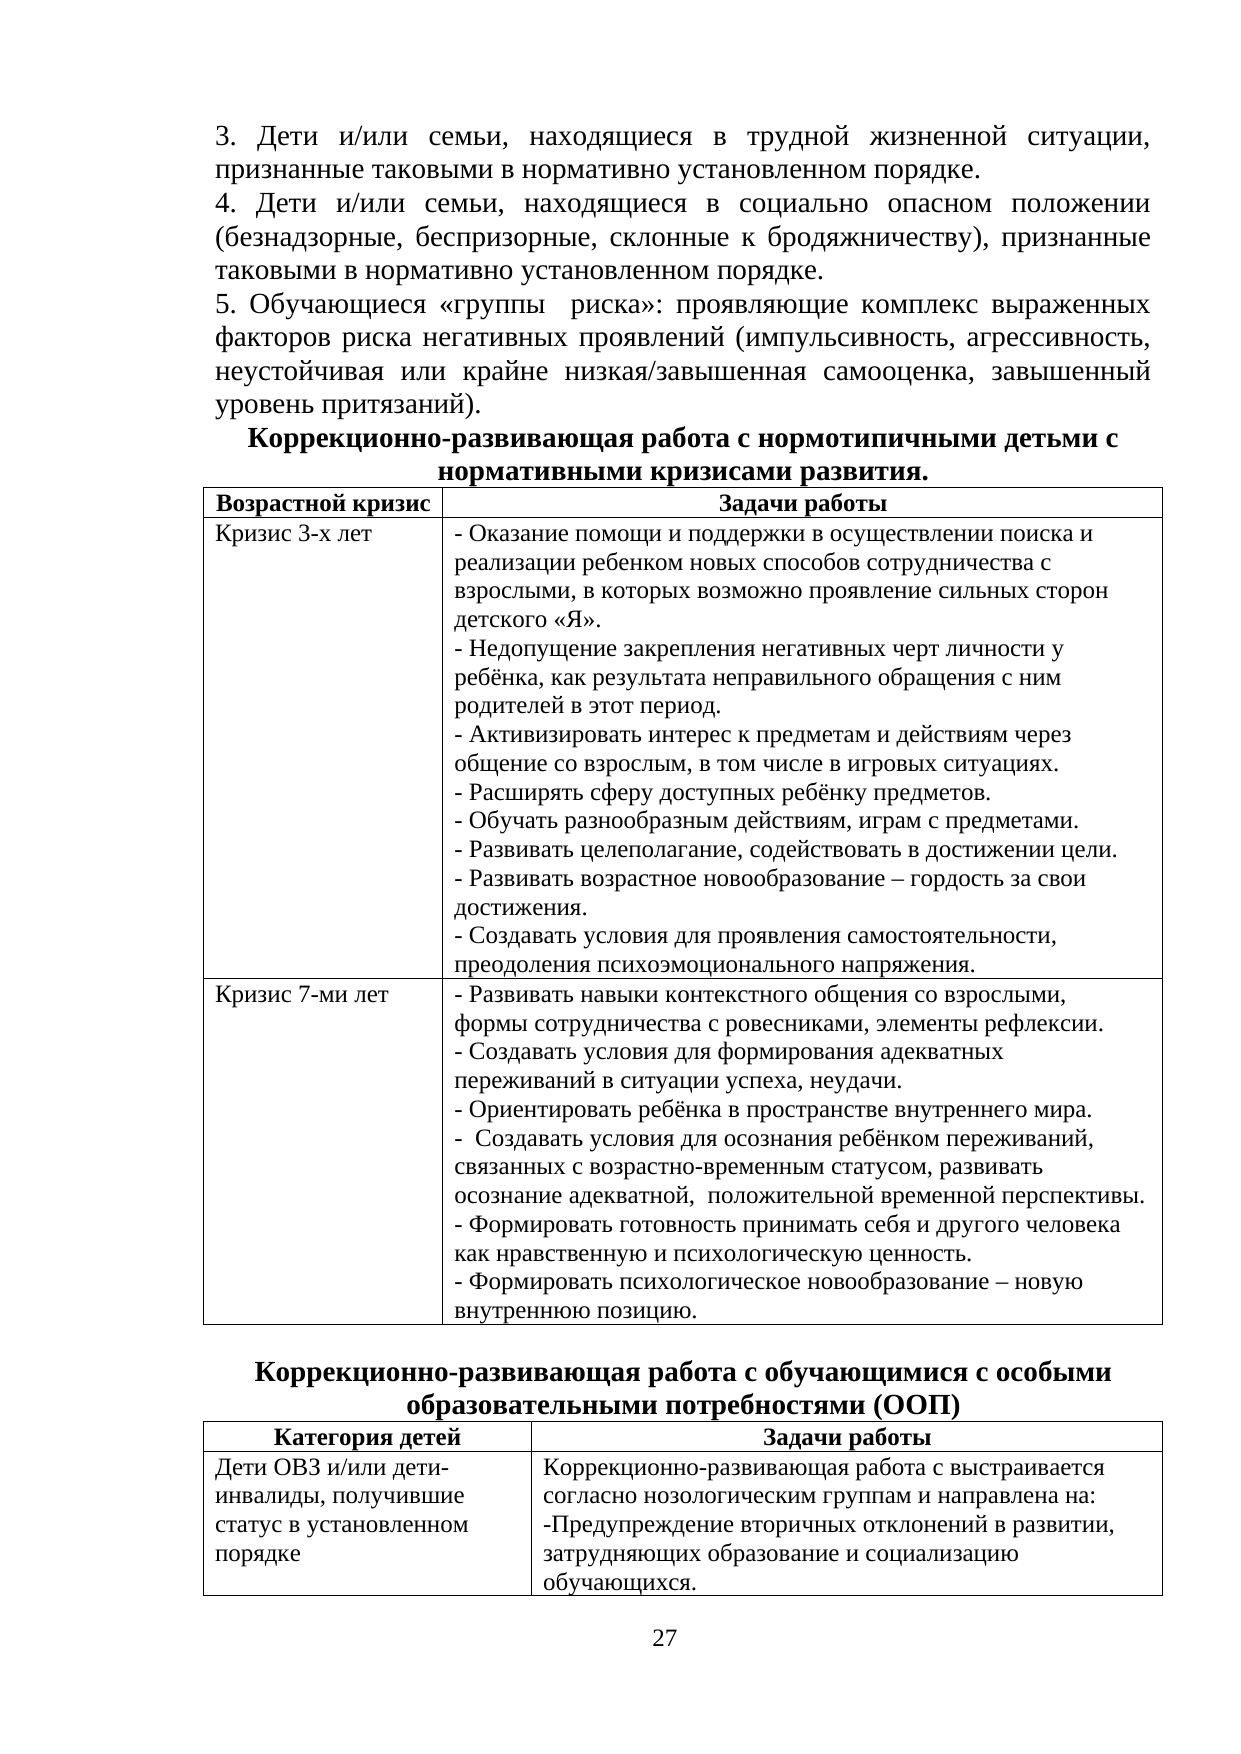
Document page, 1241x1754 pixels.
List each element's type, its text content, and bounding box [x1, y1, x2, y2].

table_cell - Развивать навыки контекстного общения со взрослыми, формы сотрудничества с ровесниками, элементы рефлексии. - Создавать условия для формирования адекватных переживаний в ситуации успеха, неудачи. - Ориентировать ребёнка в пространстве внутреннего мира. - Создавать условия для осознания ребёнком переживаний, связанных с возрастно-временным статусом, развивать осознание адекватной, положительной временной перспективы. - Формировать готовность принимать себя и другого человека как нравственную и психологическую ценность. - Формировать психологическое новообразование – новую внутреннюю позицию. [443, 979, 1162, 1324]
table_cell Кризис 7-ми лет [204, 979, 442, 1324]
text Коррекционно-развивающая работа с нормотипичными детьми с [215, 420, 1152, 453]
table_header Задачи работы [443, 488, 1162, 517]
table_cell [204, 1452, 531, 1595]
table_header Задачи работы [532, 1422, 1162, 1451]
text Коррекционно-развивающая работа с обучающимися с особыми [215, 1354, 1152, 1387]
text 3. Дети и/или семьи, находящиеся в трудной жизненной ситуации, признанные таковыми в нормативно установленном порядке. [215, 118, 1152, 185]
table_cell Кризис 3-х лет [204, 518, 442, 978]
table_cell - Оказание помощи и поддержки в осуществлении поиска и реализации ребенком новых способов сотрудничества с взрослыми, в которых возможно проявление сильных сторон детского «Я». - Недопущение закрепления негативных черт личности у ребёнка, как результата неправильного обращения с ним родителей в этот период. - Активизировать интерес к предметам и действиям через общение со взрослым, в том числе в игровых ситуациях. - Расширять сферу доступных ребёнку предметов. - Обучать разнообразным действиям, играм с предметами. - Развивать целеполагание, содействовать в достижении цели. - Развивать возрастное новообразование – гордость за свои достижения. - Создавать условия для проявления самостоятельности, преодоления психоэмоционального напряжения. [443, 518, 1162, 978]
table_header Категория детей [204, 1422, 531, 1451]
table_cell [532, 1452, 1162, 1595]
text 4. Дети и/или семьи, находящиеся в социально опасном положении (безнадзорные, беспризорные, склонные к бродяжничеству), признанные таковыми в нормативно установленном порядке. [215, 185, 1152, 286]
text образовательными потребностями (ООП) [215, 1387, 1152, 1421]
text 5. Обучающиеся «группы риска»: проявляющие комплекс выраженных факторов риска негативных проявлений (импульсивность, агрессивность, неустойчивая или крайне низкая/завышенная самооценка, завышенный уровень притязаний). [215, 286, 1152, 420]
table_header Возрастной кризис [204, 488, 442, 517]
text нормативными кризисами развития. [215, 453, 1152, 487]
